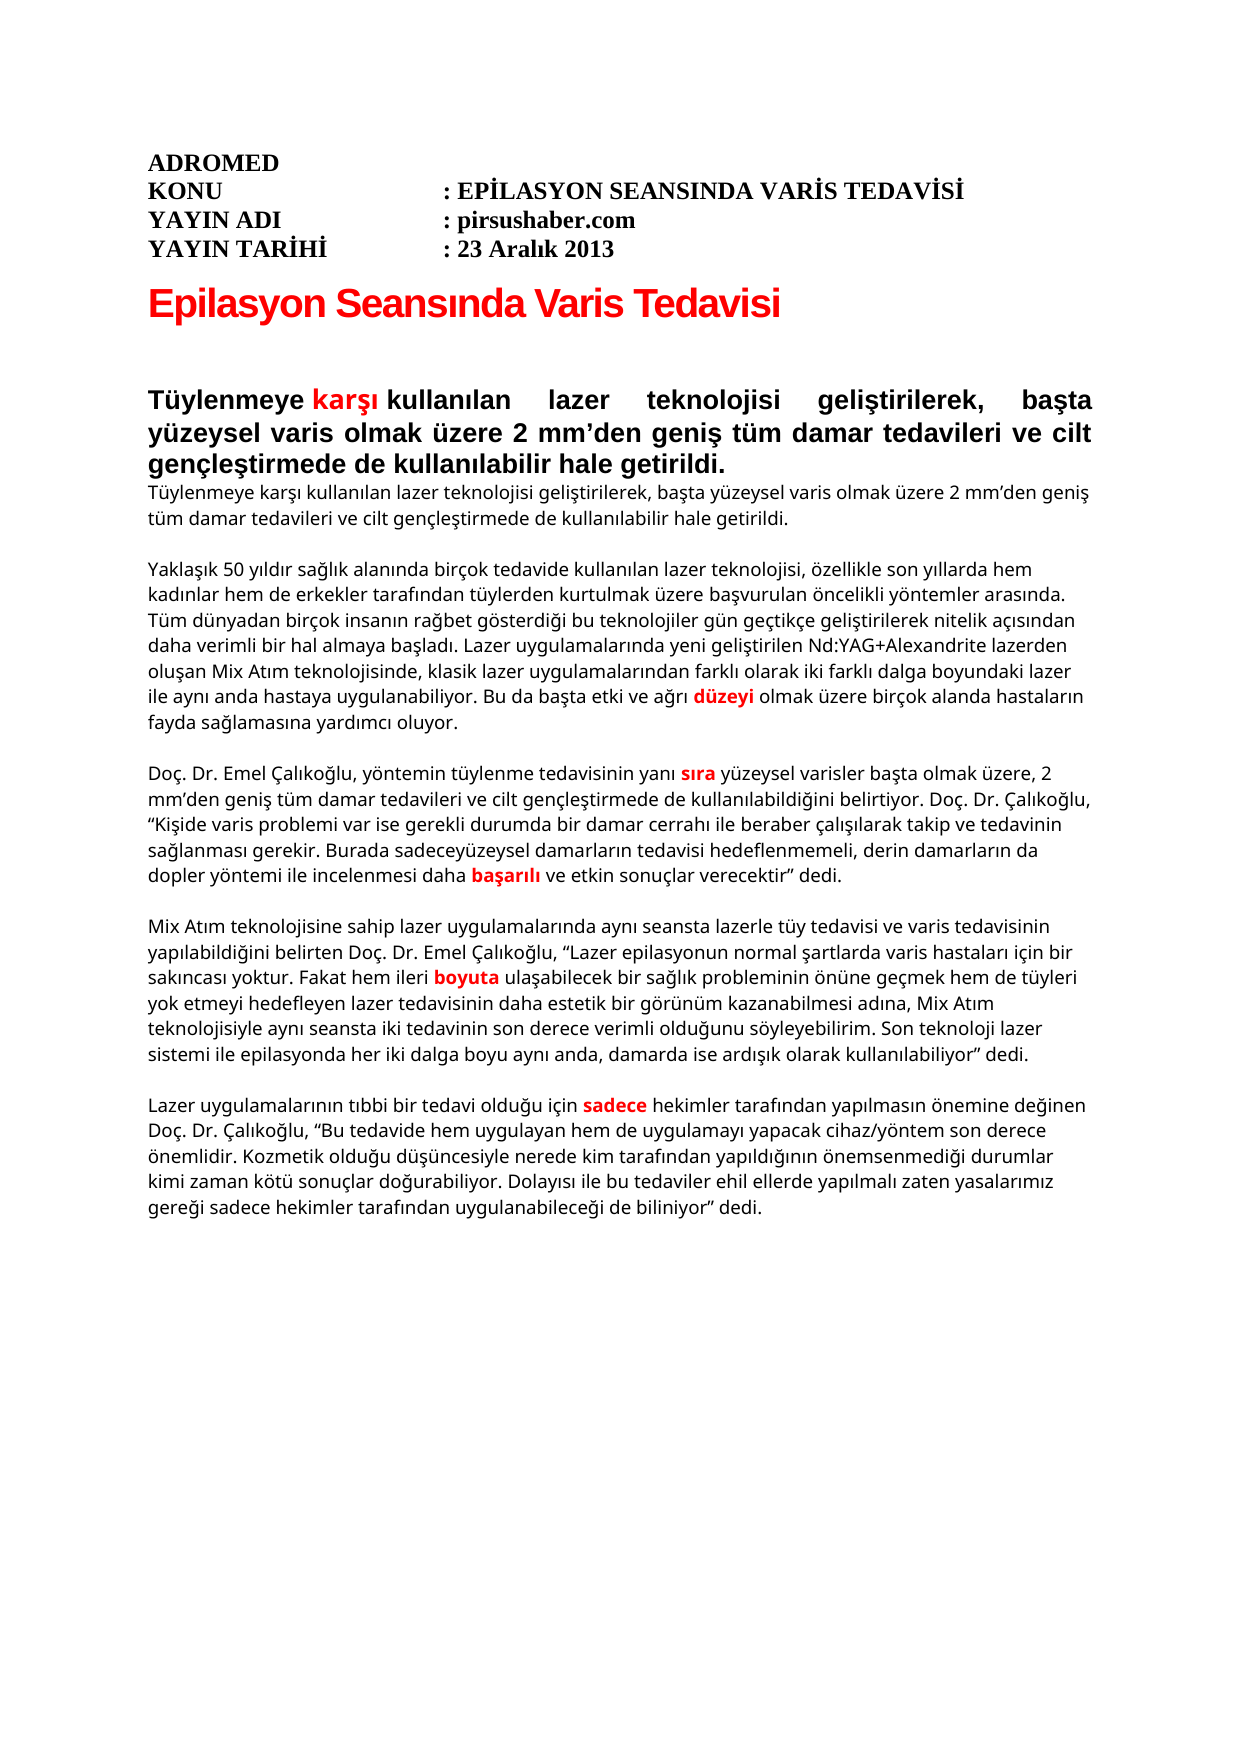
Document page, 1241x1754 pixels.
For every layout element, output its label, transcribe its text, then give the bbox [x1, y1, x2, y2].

text Epilasyon Seansında Varis Tedavisi [148, 280, 1093, 327]
text Tüylenmeye karşı kullanılan lazer teknolojisi geliştirilerek, başta yüzeysel varis olmak üzere 2 mm’den geniş tüm damar tedavileri ve cilt gençleştirmede de kullanılabilir hale getirildi. [148, 380, 1093, 479]
text Tüylenmeye karşı kullanılan lazer teknolojisi geliştirilerek, başta yüzeysel varis olmak üzere 2 mm’den geniş tüm damar tedavileri ve cilt gençleştirmede de kullanılabilir hale getirildi. Yaklaşık 50 yıldır sağlık alanında birçok tedavide kullanılan lazer teknolojisi, özellikle son yıllarda hem kadınlar hem de erkekler tarafından tüylerden kurtulmak üzere başvurulan öncelikli yöntemler arasında. Tüm dünyadan birçok insanın rağbet gösterdiği bu teknolojiler gün geçtikçe geliştirilerek nitelik açısından daha verimli bir hal almaya başladı. Lazer uygulamalarında yeni geliştirilen Nd:YAG+Alexandrite lazerden oluşan Mix Atım teknolojisinde, klasik lazer uygulamalarından farklı olarak iki farklı dalga boyundaki lazer ile aynı anda hastaya uygulanabiliyor. Bu da başta etki ve ağrı düzeyi olmak üzere birçok alanda hastaların fayda sağlamasına yardımcı oluyor. Doç. Dr. Emel Çalıkoğlu, yöntemin tüylenme tedavisinin yanı sıra yüzeysel varisler başta olmak üzere, 2 mm’den geniş tüm damar tedavileri ve cilt gençleştirmede de kullanılabildiğini belirtiyor. Doç. Dr. Çalıkoğlu, “Kişide varis problemi var ise gerekli durumda bir damar cerrahı ile beraber çalışılarak takip ve tedavinin sağlanması gerekir. Burada sadeceyüzeysel damarların tedavisi hedeflenmemeli, derin damarların da dopler yöntemi ile incelenmesi daha başarılı ve etkin sonuçlar verecektir” dedi. Mix Atım teknolojisine sahip lazer uygulamalarında aynı seansta lazerle tüy tedavisi ve varis tedavisinin yapılabildiğini belirten Doç. Dr. Emel Çalıkoğlu, “Lazer epilasyonun normal şartlarda varis hastaları için bir sakıncası yoktur. Fakat hem ileri boyuta ulaşabilecek bir sağlık probleminin önüne geçmek hem de tüyleri yok etmeyi hedefleyen lazer tedavisinin daha estetik bir görünüm kazanabilmesi adına, Mix Atım teknolojisiyle aynı seansta iki tedavinin son derece verimli olduğunu söyleyebilirim. Son teknoloji lazer sistemi ile epilasyonda her iki dalga boyu aynı anda, damarda ise ardışık olarak kullanılabiliyor” dedi. Lazer uygulamalarının tıbbi bir tedavi olduğu için sadece hekimler tarafından yapılmasın önemine değinen Doç. Dr. Çalıkoğlu, “Bu tedavide hem uygulayan hem de uygulamayı yapacak cihaz/yöntem son derece önemlidir. Kozmetik olduğu düşüncesiyle nerede kim tarafından yapıldığının önemsenmediği durumlar kimi zaman kötü sonuçlar doğurabiliyor. Dolayısı ile bu tedaviler ehil ellerde yapılmalı zaten yasalarımız gereği sadece hekimler tarafından uygulanabileceği de biliniyor” dedi. [148, 479, 1093, 1220]
text YAYIN ADI : pirsushaber.com [148, 205, 1093, 234]
text YAYIN TARİHİ : 23 Aralık 2013 [148, 234, 1093, 263]
text ADROMED [148, 148, 1093, 176]
text KONU : EPİLASYON SEANSINDA VARİS TEDAVİSİ [148, 176, 1093, 205]
